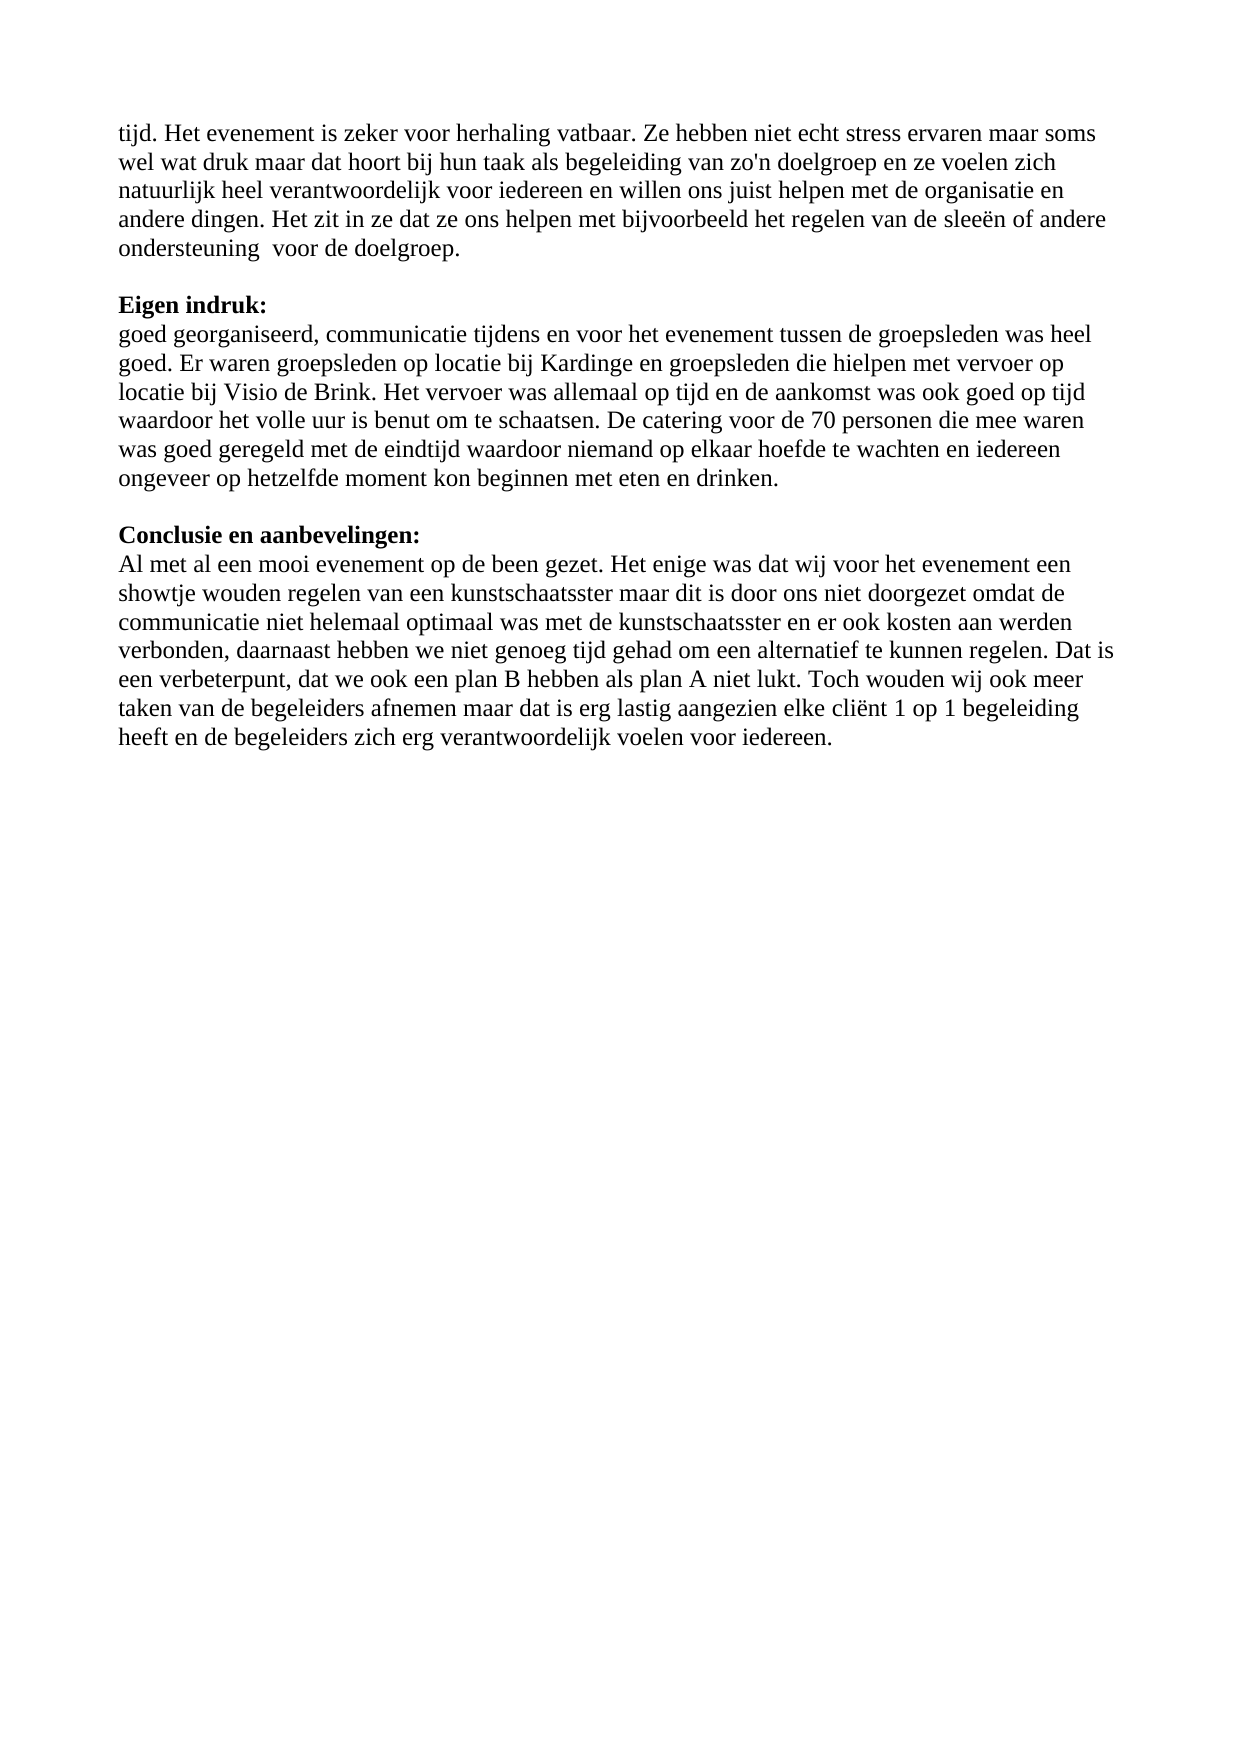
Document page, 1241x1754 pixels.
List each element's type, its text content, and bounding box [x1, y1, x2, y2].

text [118, 118, 1122, 262]
text Eigen indruk: [118, 291, 1122, 319]
text goed georganiseerd, communicatie tijdens en voor het evenement tussen de groepsleden was heel goed. Er waren groepsleden op locatie bij Kardinge en groepsleden die hielpen met vervoer op locatie bij Visio de Brink. Het vervoer was allemaal op tijd en de aankomst was ook goed op tijd waardoor het volle uur is benut om te schaatsen. De catering voor de 70 personen die mee waren was goed geregeld met de eindtijd waardoor niemand op elkaar hoefde te wachten en iedereen ongeveer op hetzelfde moment kon beginnen met eten en drinken. [118, 319, 1122, 492]
text Al met al een mooi evenement op de been gezet. Het enige was dat wij voor het evenement een showtje wouden regelen van een kunstschaatsster maar dit is door ons niet doorgezet omdat de communicatie niet helemaal optimaal was met de kunstschaatsster en er ook kosten aan werden verbonden, daarnaast hebben we niet genoeg tijd gehad om een alternatief te kunnen regelen. Dat is een verbeterpunt, dat we ook een plan B hebben als plan A niet lukt. Toch wouden wij ook meer taken van de begeleiders afnemen maar dat is erg lastig aangezien elke cliënt 1 op 1 begeleiding heeft en de begeleiders zich erg verantwoordelijk voelen voor iedereen. [118, 549, 1122, 751]
text Conclusie en aanbevelingen: [118, 521, 1122, 549]
